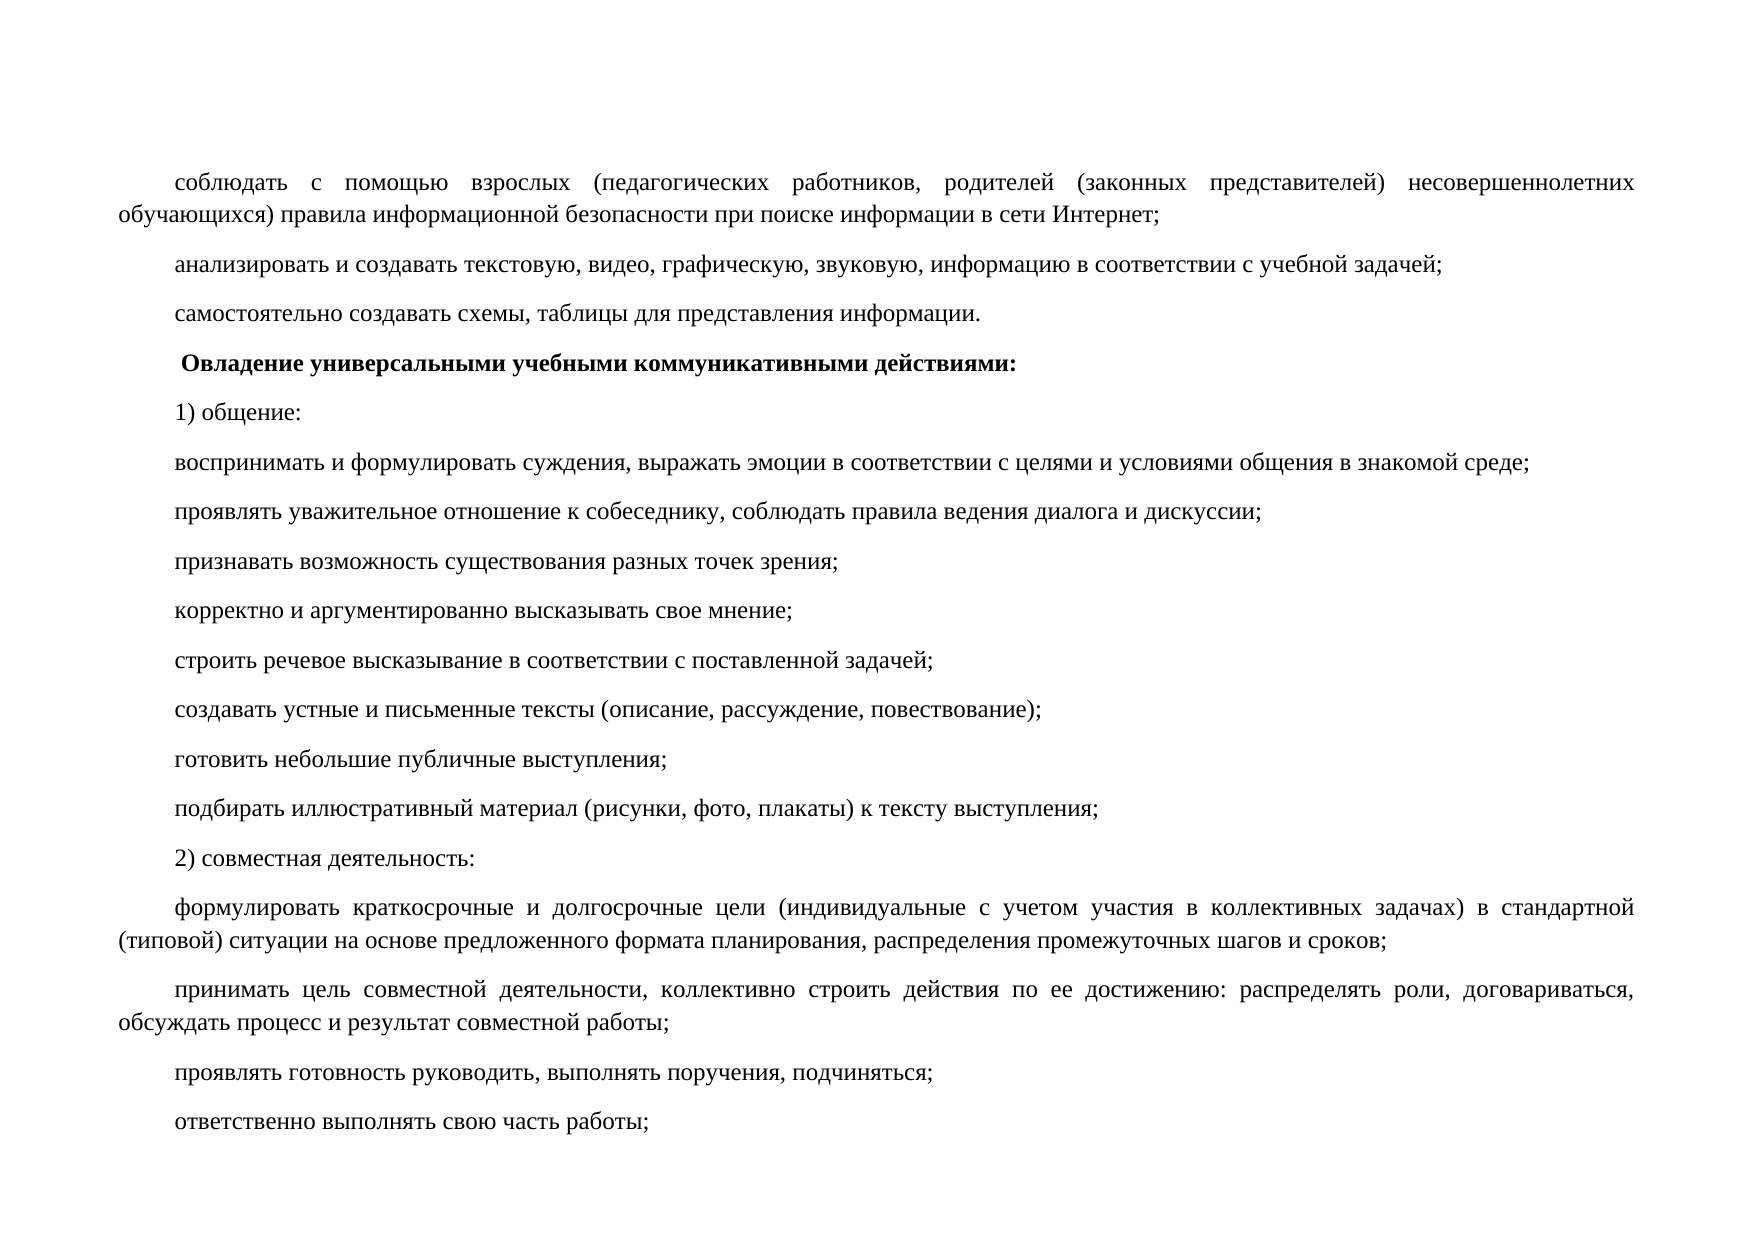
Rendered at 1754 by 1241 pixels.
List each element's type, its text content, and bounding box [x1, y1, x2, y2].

text ответственно выполнять свою часть работы; [118, 1102, 1636, 1135]
text 2) совместная деятельность: [118, 838, 1636, 871]
text строить речевое высказывание в соответствии с поставленной задачей; [118, 641, 1636, 673]
text анализировать и создавать текстовую, видео, графическую, звуковую, информацию в соответствии с учебной задачей; [118, 245, 1636, 278]
text соблюдать с помощью взрослых (педагогических работников, родителей (законных представителей) несовершеннолетних обучающихся) правила информационной безопасности при поиске информации в сети Интернет; [118, 162, 1636, 228]
text создавать устные и письменные тексты (описание, рассуждение, повествование); [118, 690, 1636, 723]
text принимать цель совместной деятельности, коллективно строить действия по ее достижению: распределять роли, договариваться, обсуждать процесс и результат совместной работы; [118, 970, 1636, 1036]
text готовить небольшие публичные выступления; [118, 739, 1636, 772]
text Овладение универсальными учебными коммуникативными действиями: [118, 344, 1636, 377]
text признавать возможность существования разных точек зрения; [118, 542, 1636, 574]
text самостоятельно создавать схемы, таблицы для представления информации. [118, 294, 1636, 327]
text 1) общение: [118, 393, 1636, 426]
text воспринимать и формулировать суждения, выражать эмоции в соответствии с целями и условиями общения в знакомой среде; [118, 443, 1636, 476]
text подбирать иллюстративный материал (рисунки, фото, плакаты) к тексту выступления; [118, 789, 1636, 822]
text формулировать краткосрочные и долгосрочные цели (индивидуальные с учетом участия в коллективных задачах) в стандартной (типовой) ситуации на основе предложенного формата планирования, распределения промежуточных шагов и сроков; [118, 888, 1636, 954]
text проявлять уважительное отношение к собеседнику, соблюдать правила ведения диалога и дискуссии; [118, 492, 1636, 525]
text корректно и аргументированно высказывать свое мнение; [118, 591, 1636, 624]
text проявлять готовность руководить, выполнять поручения, подчиняться; [118, 1053, 1636, 1085]
